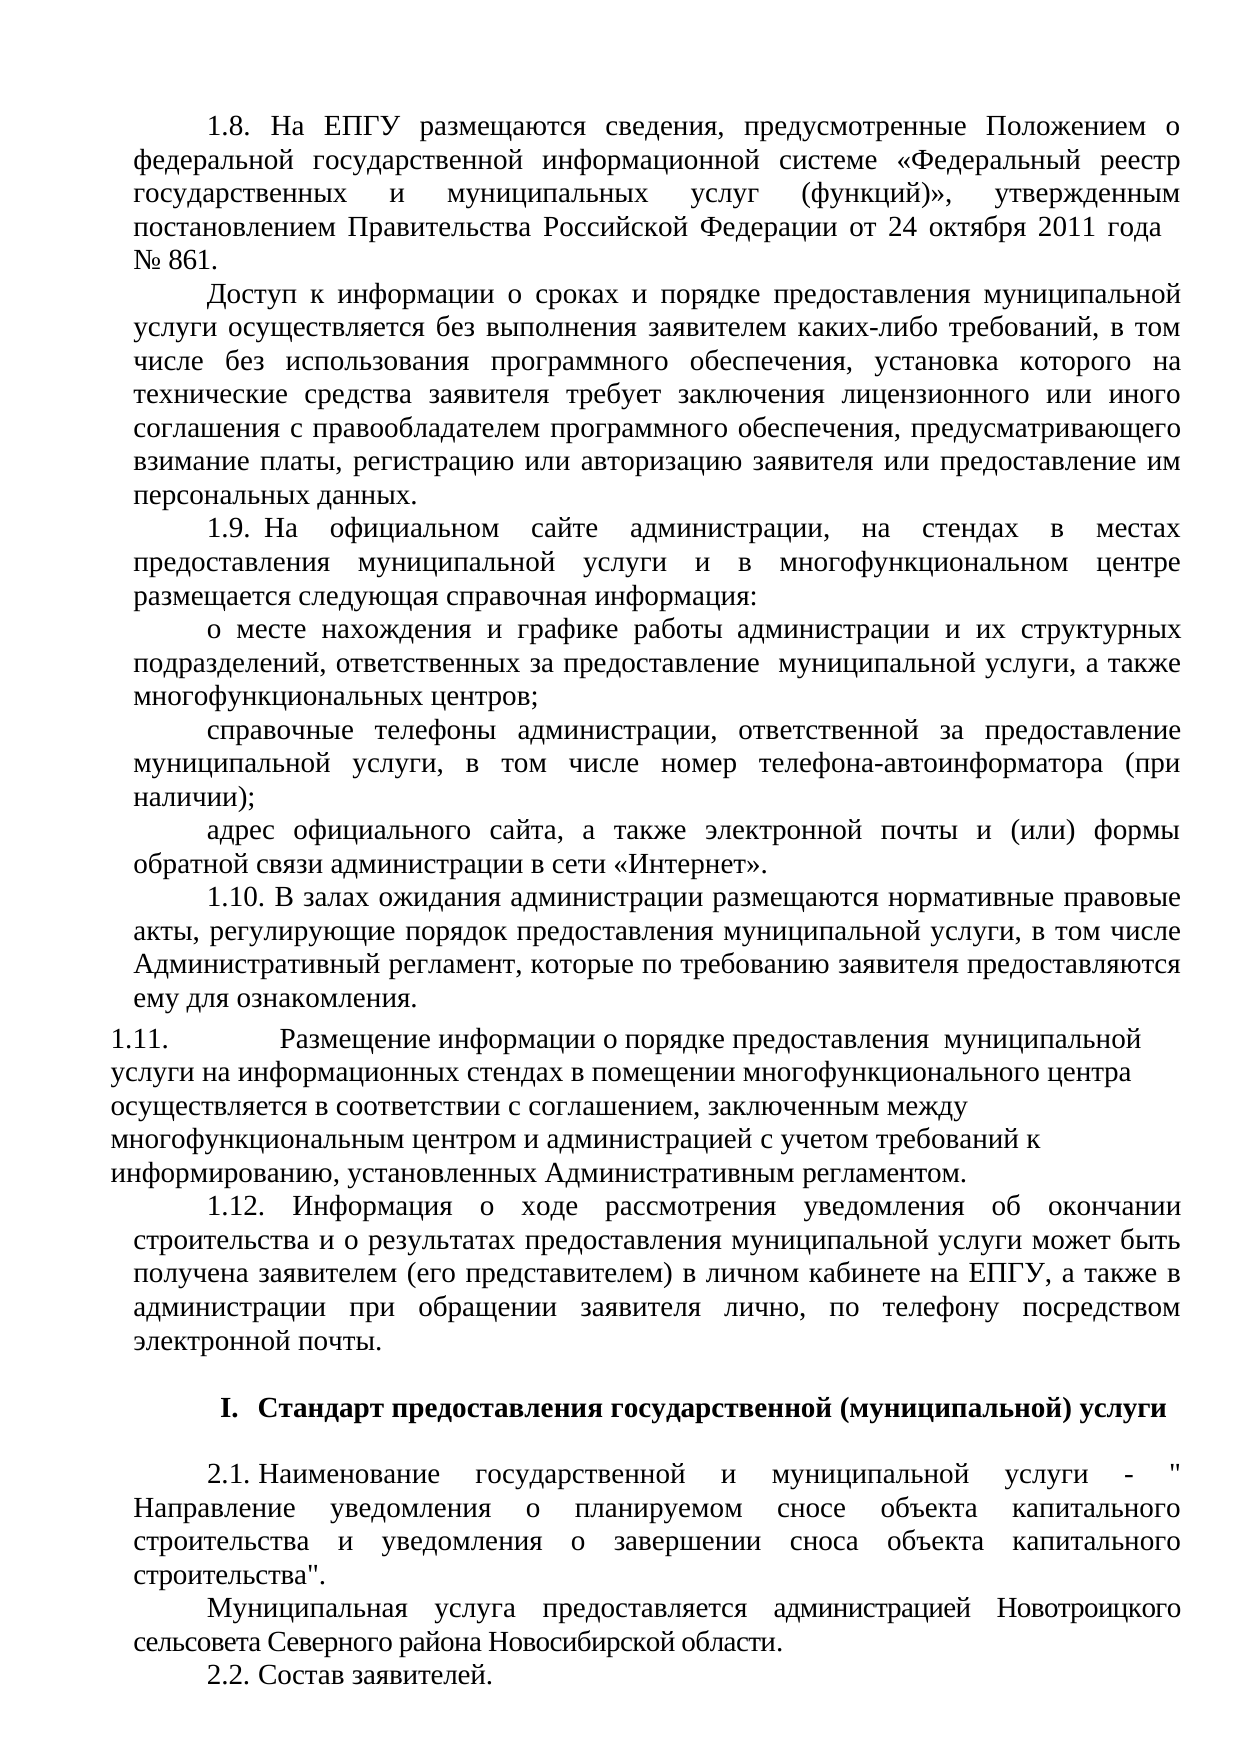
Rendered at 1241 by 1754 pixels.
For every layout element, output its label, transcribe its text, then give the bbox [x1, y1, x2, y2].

text Муниципальная услуга предоставляется администрацией Новотроицкого сельсовета Северного района Новосибирской области. [133, 1591, 1182, 1658]
list Стандарт предоставления государственной (муниципальной) услуги [220, 1390, 1205, 1423]
text о месте нахождения и графике работы администрации и их структурных подразделений, ответственных за предоставление муниципальной услуги, а также многофункциональных центров; [133, 611, 1182, 712]
text № 861. [133, 242, 1205, 276]
list В залах ожидания администрации размещаются нормативные правовые акты, регулирующие порядок предоставления муниципальной услуги, в том числе Административный регламент, которые по требованию заявителя предоставляются ему для ознакомления. [133, 879, 1182, 1014]
list Наименование государственной и муниципальной услуги - " Направление уведомления о планируемом сносе объекта капитального строительства и уведомления о завершении сноса объекта капитального строительства". [133, 1456, 1182, 1590]
list Состав заявителей. [207, 1658, 1205, 1691]
text адрес официального сайта, а также электронной почты и (или) формы обратной связи администрации в сети «Интернет». [133, 812, 1181, 879]
list Размещение информации о порядке предоставления муниципальной услуги на информационных стендах в помещении многофункционального центра осуществляется в соответствии с соглашением, заключенным между многофункциональным центром и администрацией с учетом требований к информированию, установленных Административным регламентом. [110, 1021, 1181, 1188]
text Доступ к информации о сроках и порядке предоставления муниципальной услуги осуществляется без выполнения заявителем каких-либо требований, в том числе без использования программного обеспечения, установка которого на технические средства заявителя требует заключения лицензионного или иного соглашения с правообладателем программного обеспечения, предусматривающего взимание платы, регистрацию или авторизацию заявителя или предоставление им персональных данных. [133, 276, 1182, 511]
list На ЕПГУ размещаются сведения, предусмотренные Положением о федеральной государственной информационной системе «Федеральный реестр государственных и муниципальных услуг (функций)», утвержденным постановлением Правительства Российской Федерации от 24 октября 2011 года [133, 108, 1181, 242]
list Информация о ходе рассмотрения уведомления об окончании строительства и о результатах предоставления муниципальной услуги может быть получена заявителем (его представителем) в личном кабинете на ЕПГУ, а также в администрации при обращении заявителя лично, по телефону посредством электронной почты. [133, 1188, 1182, 1356]
list На официальном сайте администрации, на стендах в местах предоставления муниципальной услуги и в многофункциональном центре размещается следующая справочная информация: [133, 511, 1181, 611]
text справочные телефоны администрации, ответственной за предоставление муниципальной услуги, в том числе номер телефона-автоинформатора (при наличии); [133, 712, 1182, 812]
